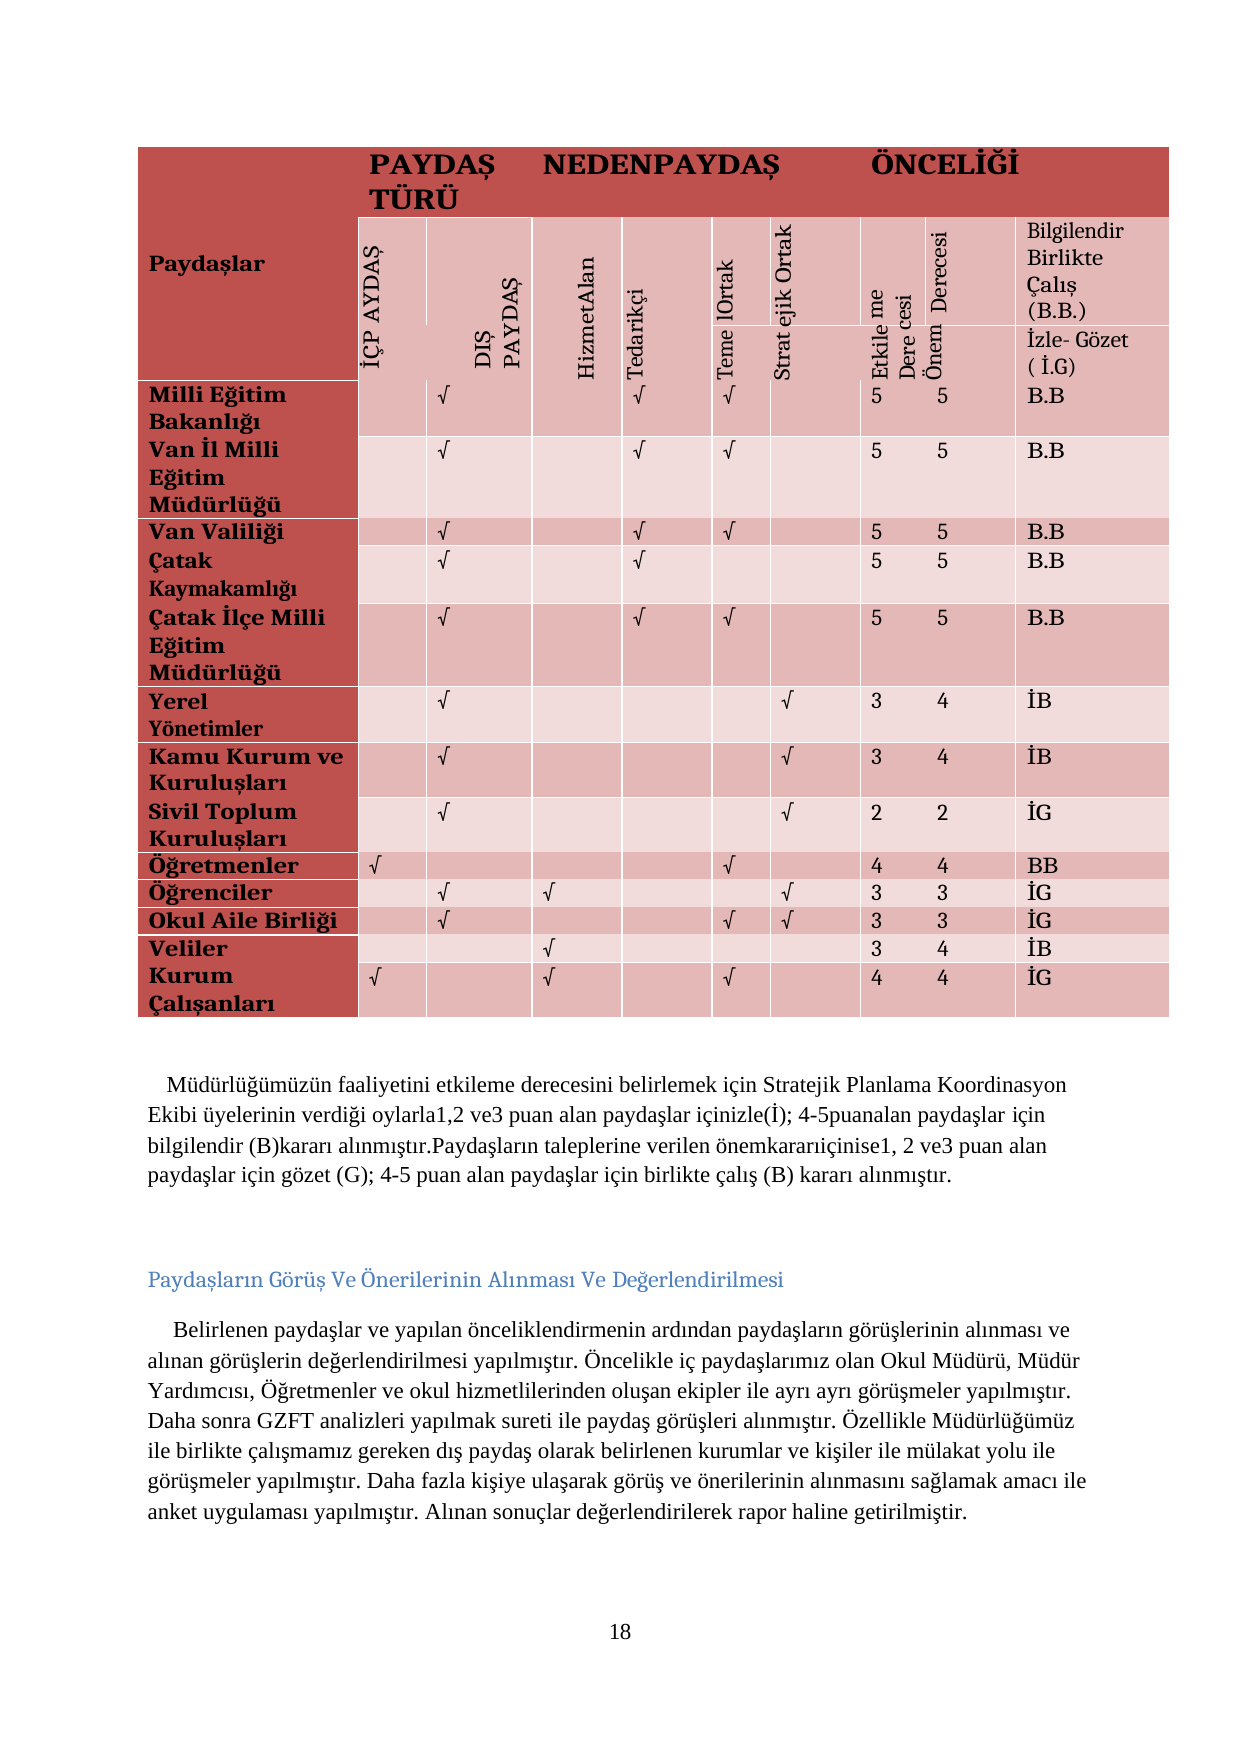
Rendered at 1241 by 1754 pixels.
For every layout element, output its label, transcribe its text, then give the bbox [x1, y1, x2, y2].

table_cell İG [1016, 798, 1169, 852]
table_cell 5 [861, 518, 926, 545]
text bilgilendir (B)kararı alınmıştır.Paydaşların taleplerine verilen önemkararıiçinise1, 2 ve3 puan alan paydaşlar için gözet (G); 4-5 puan alan paydaşlar için birlikte çalış (B) kararı alınmıştır. [147, 1132, 1133, 1188]
table_cell √ [771, 743, 860, 797]
table_cell [533, 798, 621, 852]
table_cell İB [1016, 687, 1169, 742]
table_cell √ [713, 907, 770, 934]
table_cell [533, 852, 621, 879]
table_cell √ [623, 518, 711, 545]
table_cell √ [427, 437, 531, 518]
table_cell B.B [1016, 604, 1169, 686]
table_cell [623, 743, 711, 797]
table_cell [713, 546, 770, 603]
table_cell [713, 934, 770, 962]
table_cell [771, 546, 860, 603]
table_cell Veliler [138, 936, 358, 962]
table_cell 5 [926, 546, 1015, 603]
table_cell [427, 852, 531, 879]
table_cell Çatak İlçe Milli Eğitim Müdürlüğü [138, 603, 358, 686]
table_cell [359, 546, 426, 603]
table_cell [533, 437, 621, 518]
table_cell [427, 934, 531, 962]
table_cell Tedarikçi [623, 217, 711, 380]
table_cell İG [1016, 907, 1169, 934]
table_cell DAŞ [427, 218, 531, 325]
table_cell √ [427, 518, 531, 545]
table_cell Milli Eğitim Bakanlığı [138, 381, 358, 436]
table_cell √ [623, 437, 711, 518]
table_cell √ [427, 879, 531, 907]
table_cell [713, 879, 770, 907]
table_cell [771, 934, 860, 962]
table_cell √ [427, 798, 531, 852]
table_cell [359, 604, 426, 686]
table_cell İzle- Gözet ( İ.G) [1016, 326, 1169, 380]
table_cell Sivil Toplum Kuruluşları [138, 797, 358, 852]
table_cell [713, 743, 770, 797]
table_cell Kamu Kurum ve Kuruluşları [138, 743, 358, 797]
table_cell B.B [1016, 437, 1169, 518]
table_cell √ [713, 963, 770, 1017]
table_cell √ [533, 934, 621, 962]
table_cell 5 [861, 437, 926, 518]
table_cell [623, 907, 711, 934]
table_cell ejik Ortak [771, 217, 860, 325]
table_cell HizmetAlan [533, 217, 621, 436]
table_cell [359, 687, 426, 742]
table_cell 4 [926, 963, 1015, 1017]
table_cell B.B [1016, 546, 1169, 603]
table_cell Okul Aile Birliği [138, 908, 358, 934]
table_cell √ [427, 380, 531, 436]
table_cell 4 [926, 743, 1015, 797]
table_cell 4 [926, 852, 1015, 879]
table_cell 5 [926, 518, 1015, 545]
table_cell 4 [861, 852, 926, 879]
table_cell [771, 963, 860, 1017]
table_cell √ [623, 546, 711, 603]
table_cell [359, 934, 426, 962]
table_cell √ [623, 604, 711, 686]
table_cell √ [771, 879, 860, 907]
table_cell 5 [861, 604, 926, 686]
table_cell 2 [861, 798, 926, 852]
table_cell B.B [1016, 380, 1169, 436]
table_cell Derecesi [926, 217, 1015, 325]
table_cell 4 [861, 963, 926, 1017]
table_cell 4 [926, 687, 1015, 742]
table_cell [533, 907, 621, 934]
table_cell B.B [1016, 518, 1169, 545]
table_cell 3 [861, 907, 926, 934]
table_cell [533, 546, 621, 603]
table_cell Paydaşlar [138, 217, 358, 380]
table_cell 4 [926, 934, 1015, 962]
table_cell BB [1016, 852, 1169, 879]
table_cell [771, 380, 860, 436]
table_cell [623, 798, 711, 852]
table_cell √ [427, 687, 531, 742]
table_cell [533, 687, 621, 742]
table_cell [623, 852, 711, 879]
table_cell İB [1016, 934, 1169, 962]
table_cell [771, 437, 860, 518]
table_cell Yerel Yönetimler [138, 687, 358, 742]
table_header PAYDAŞ NEDENPAYDAŞ ÖNCELİĞİ TÜRÜ [138, 147, 1169, 217]
table_cell [623, 963, 711, 1017]
table_cell [533, 518, 621, 545]
table_cell [427, 963, 531, 1017]
table_cell 5 [861, 546, 926, 603]
table_cell √ [713, 380, 770, 436]
table_cell İG [1016, 879, 1169, 907]
text Paydaşların Görüş Ve Önerilerinin Alınması Ve Değerlendirilmesi [147, 1267, 1240, 1293]
table_cell 3 [861, 687, 926, 742]
table_cell İG [1016, 963, 1169, 1017]
table_cell Van Valiliği [138, 519, 358, 545]
table_cell [771, 852, 860, 879]
table_cell 3 [926, 907, 1015, 934]
table_cell 3 [861, 743, 926, 797]
table_cell √ [427, 743, 531, 797]
table_cell 5 [926, 437, 1015, 518]
table_cell 3 [861, 934, 926, 962]
table_cell [359, 518, 426, 545]
table_cell [359, 907, 426, 934]
table_cell [359, 380, 426, 436]
table_cell [359, 798, 426, 852]
table_cell 5 [861, 380, 926, 436]
table_cell √ [359, 852, 426, 879]
table_cell Kurum Çalışanları [138, 962, 358, 1017]
table_cell 5 [926, 604, 1015, 686]
table_cell √ [713, 437, 770, 518]
table_cell [623, 934, 711, 962]
table_cell [713, 798, 770, 852]
table_cell [533, 743, 621, 797]
table_cell [359, 743, 426, 797]
table_cell √ [771, 798, 860, 852]
table_cell Bilgilendir Birlikte Çalış (B.B.) [1016, 217, 1169, 325]
table_cell Öğretmenler [138, 853, 358, 879]
table_cell √ [533, 879, 621, 907]
table_cell √ [427, 907, 531, 934]
table_cell 5 [926, 380, 1015, 436]
table_cell √ [427, 604, 531, 686]
table_cell [771, 518, 860, 545]
table_cell √ [713, 604, 770, 686]
table_cell Van İl Milli Eğitim Müdürlüğü [138, 436, 358, 518]
table_cell √ [427, 546, 531, 603]
table_cell 2 [926, 798, 1015, 852]
text Belirlenen paydaşlar ve yapılan önceliklendirmenin ardından paydaşların görüşlerinin alınması ve alınan görüşlerin değerlendirilmesi yapılmıştır. Öncelikle iç paydaşlarımız olan Okul Müdürü, Müdür Yardımcısı, Öğretmenler ve okul hizmetlilerinden oluşan ekipler ile ayrı ayrı görüşmeler yapılmıştır. Daha sonra GZFT analizleri yapılmak sureti ile paydaş görüşleri alınmıştır. Özellikle Müdürlüğümüz ile birlikte çalışmamız gereken dış paydaş olarak belirlenen kurumlar ve kişiler ile mülakat yolu ile görüşmeler yapılmıştır. Daha fazla kişiye ulaşarak görüş ve önerilerinin alınmasını sağlamak amacı ile anket uygulaması yapılmıştır. Alınan sonuçlar değerlendirilerek rapor haline getirilmiştir. [147, 1316, 1096, 1524]
table_cell AYDAŞ [359, 218, 426, 325]
table_cell [359, 879, 426, 907]
table_cell [623, 879, 711, 907]
table_cell √ [713, 852, 770, 879]
table_cell [771, 604, 860, 686]
table_cell lOrtak [713, 217, 770, 325]
table_cell İÇP DIŞ PAY [359, 325, 531, 380]
table_cell √ [771, 687, 860, 742]
table_cell √ [359, 963, 426, 1017]
table_cell [359, 437, 426, 518]
table_cell √ [623, 380, 711, 436]
table_cell √ [533, 963, 621, 1017]
table_cell [713, 687, 770, 742]
table_cell İB [1016, 743, 1169, 797]
table_cell me cesi [861, 217, 925, 325]
table_cell 3 [926, 879, 1015, 907]
table_cell Öğrenciler [138, 880, 358, 907]
table_cell √ [771, 907, 860, 934]
text Müdürlüğümüzün faaliyetini etkileme derecesini belirlemek için Stratejik Planlama Koordinasyon Ekibi üyelerinin verdiği oylarla1,2 ve3 puan alan paydaşlar içinizle(İ); 4-5puanalan paydaşlar için [147, 1071, 1096, 1128]
table_cell Çatak Kaymakamlığı [138, 545, 358, 603]
table_cell [533, 604, 621, 686]
table_cell √ [713, 518, 770, 545]
table_cell Teme Strat Etkile Dere Önem [713, 326, 1015, 380]
table_cell [623, 687, 711, 742]
table_cell 3 [861, 879, 926, 907]
